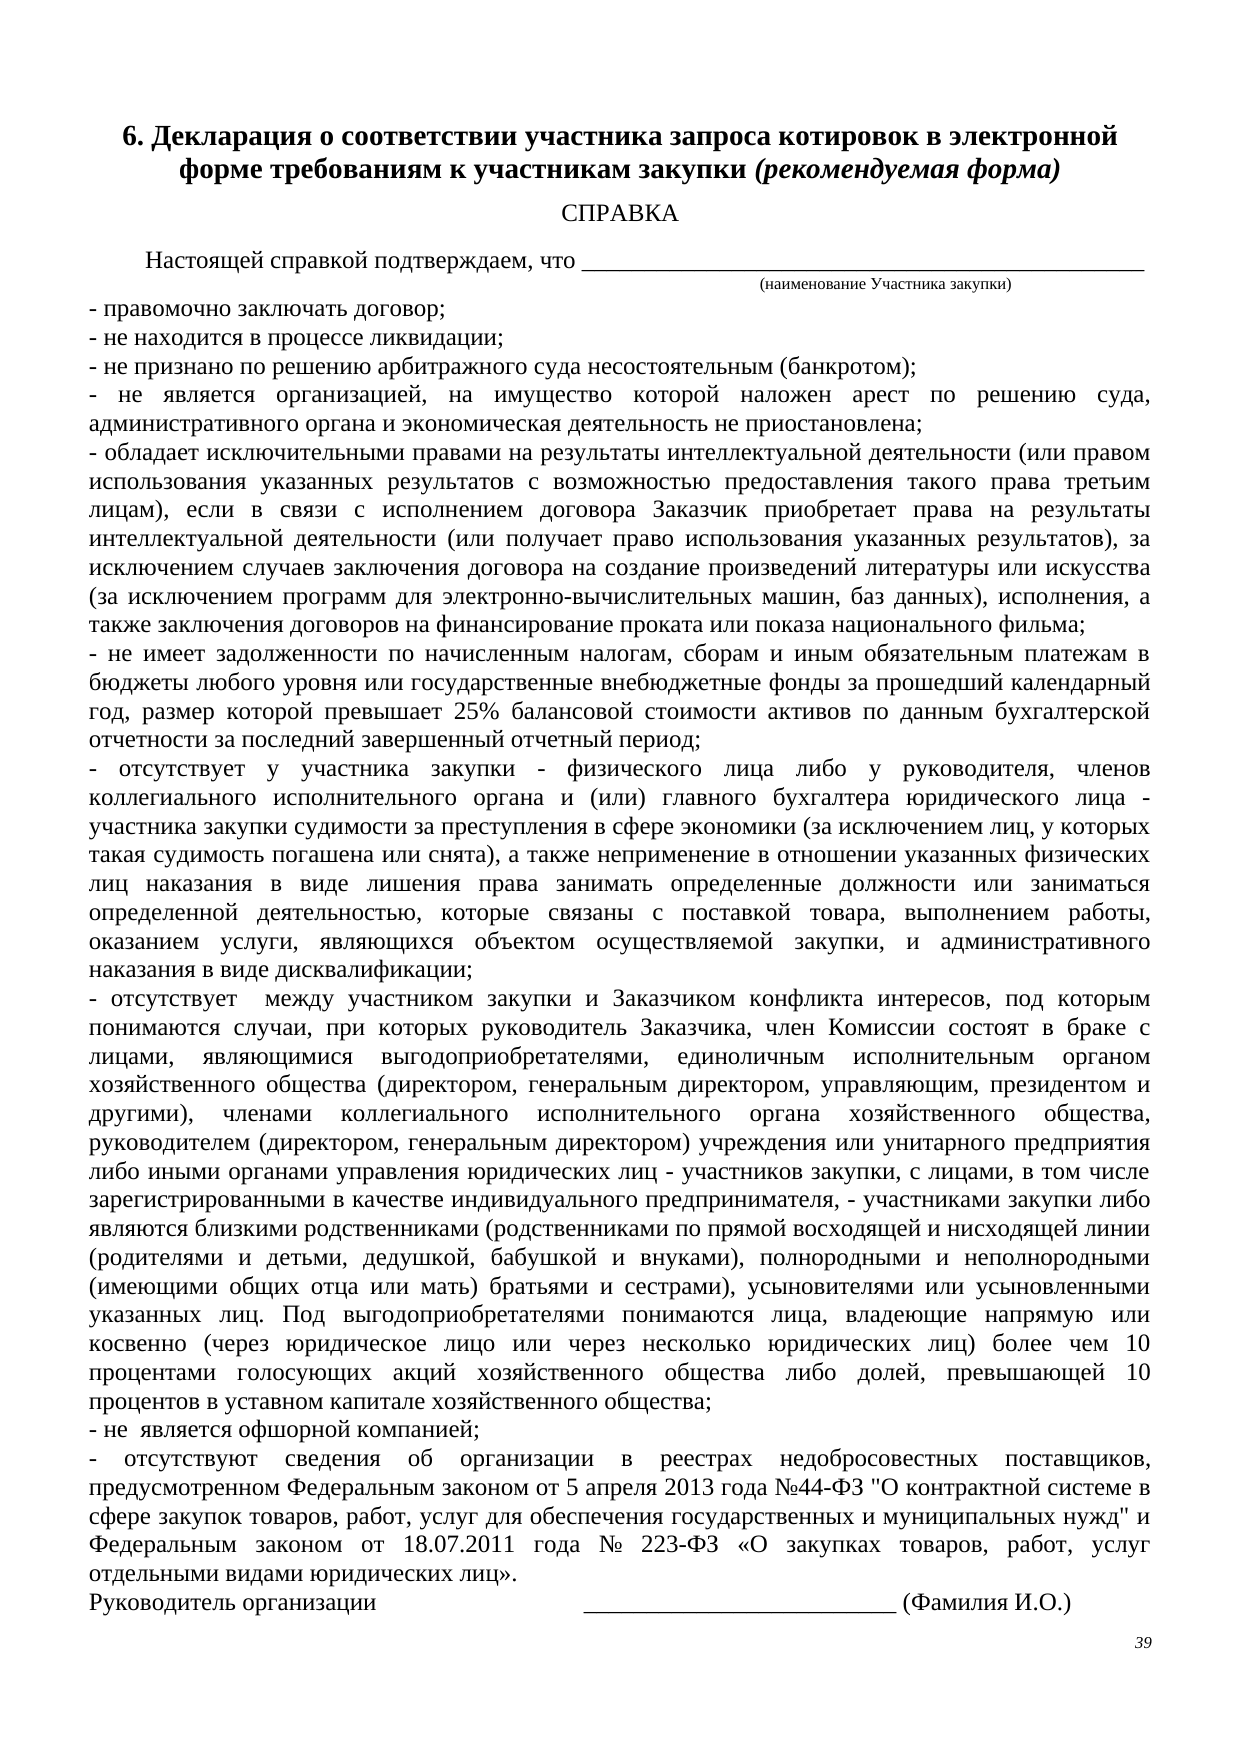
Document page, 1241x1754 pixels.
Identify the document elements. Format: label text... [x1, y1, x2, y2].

text - не является организацией, на имущество которой наложен арест по решению суда, административного органа и экономическая деятельность не приостановлена; [89, 379, 1152, 437]
text - не признано по решению арбитражного суда несостоятельным (банкротом); [89, 351, 1152, 379]
subtitle 6. Декларация о соответствии участника запроса котировок в электронной форме требованиям к участникам закупки (рекомендуемая форма) [89, 118, 1152, 185]
text - отсутствуют сведения об организации в реестрах недобросовестных поставщиков, предусмотренном Федеральным законом от 5 апреля 2013 года №44-ФЗ "О контрактной системе в сфере закупок товаров, работ, услуг для обеспечения государственных и муниципальных нужд" и Федеральным законом от 18.07.2011 года № 223-ФЗ «О закупках товаров, работ, услуг отдельными видами юридических лиц». [89, 1443, 1152, 1587]
text Настоящей справкой подтверждаем, что _____________________________________________ [89, 245, 1152, 274]
text - отсутствует между участником закупки и Заказчиком конфликта интересов, под которым понимаются случаи, при которых руководитель Заказчика, член Комиссии состоят в браке с лицами, являющимися выгодоприобретателями, единоличным исполнительным органом хозяйственного общества (директором, генеральным директором, управляющим, президентом и другими), членами коллегиального исполнительного органа хозяйственного общества, руководителем (директором, генеральным директором) учреждения или унитарного предприятия либо иными органами управления юридических лиц - участников закупки, с лицами, в том числе зарегистрированными в качестве индивидуального предпринимателя, - участниками закупки либо являются близкими родственниками (родственниками по прямой восходящей и нисходящей линии (родителями и детьми, дедушкой, бабушкой и внуками), полнородными и неполнородными (имеющими общих отца или мать) братьями и сестрами), усыновителями или усыновленными указанных лиц. Под выгодоприобретателями понимаются лица, владеющие напрямую или косвенно (через юридическое лицо или через несколько юридических лиц) более чем 10 процентами голосующих акций хозяйственного общества либо долей, превышающей 10 процентов в уставном капитале хозяйственного общества; [89, 983, 1152, 1414]
text - не находится в процессе ликвидации; [89, 322, 1152, 351]
text Руководитель организации _________________________ (Фамилия И.О.) [89, 1587, 1152, 1616]
text - правомочно заключать договор; [89, 293, 1152, 322]
text - не имеет задолженности по начисленным налогам, сборам и иным обязательным платежам в бюджеты любого уровня или государственные внебюджетные фонды за прошедший календарный год, размер которой превышает 25% балансовой стоимости активов по данным бухгалтерской отчетности за последний завершенный отчетный период; [89, 638, 1152, 753]
text - отсутствует у участника закупки - физического лица либо у руководителя, членов коллегиального исполнительного органа и (или) главного бухгалтера юридического лица - участника закупки судимости за преступления в сфере экономики (за исключением лиц, у которых такая судимость погашена или снята), а также неприменение в отношении указанных физических лиц наказания в виде лишения права занимать определенные должности или заниматься определенной деятельностью, которые связаны с поставкой товара, выполнением работы, оказанием услуги, являющихся объектом осуществляемой закупки, и административного наказания в виде дисквалификации; [89, 753, 1152, 983]
text СПРАВКА [89, 198, 1152, 226]
text - не является офшорной компанией; [89, 1414, 1152, 1443]
text (наименование Участника закупки) [89, 274, 1152, 293]
text - обладает исключительными правами на результаты интеллектуальной деятельности (или правом использования указанных результатов с возможностью предоставления такого права третьим лицам), если в связи с исполнением договора Заказчик приобретает права на результаты интеллектуальной деятельности (или получает право использования указанных результатов), за исключением случаев заключения договора на создание произведений литературы или искусства (за исключением программ для электронно-вычислительных машин, баз данных), исполнения, а также заключения договоров на финансирование проката или показа национального фильма; [89, 437, 1152, 638]
